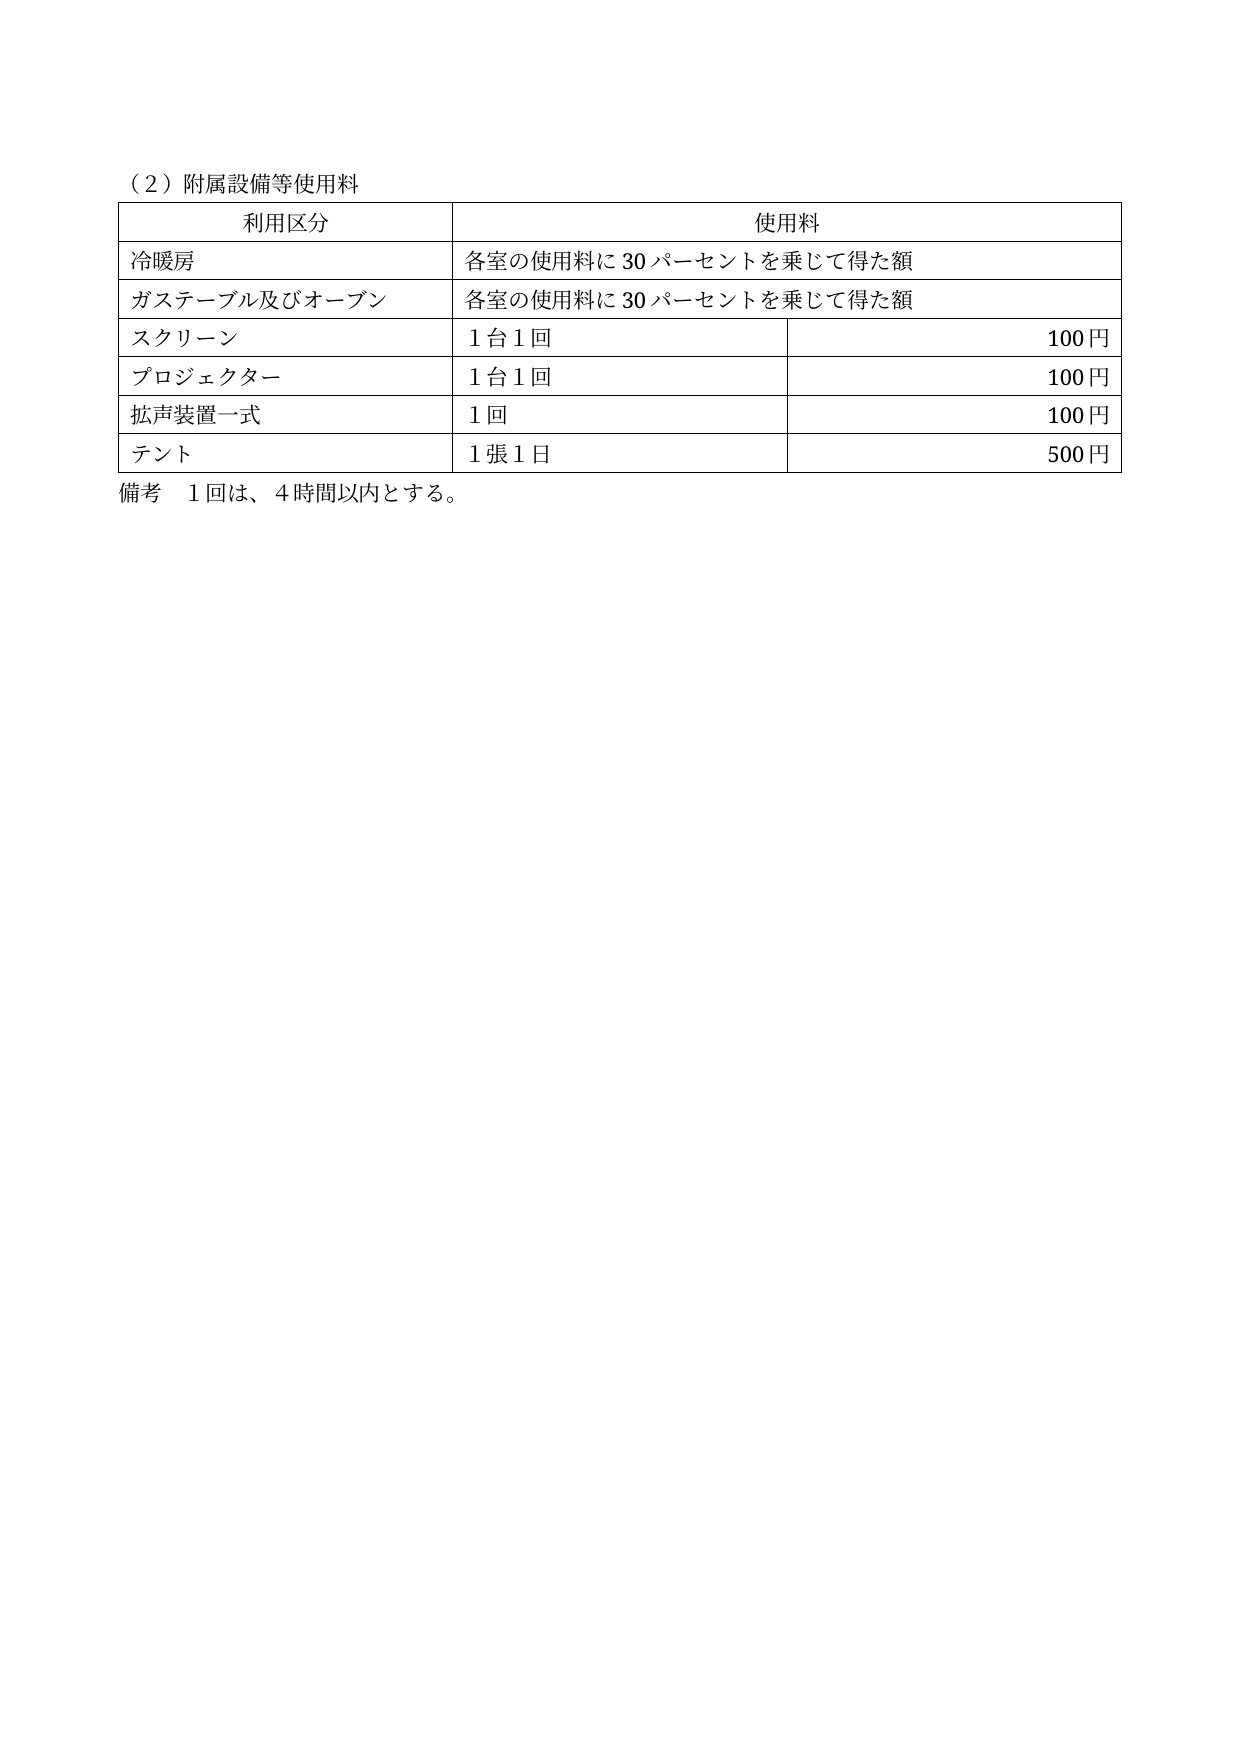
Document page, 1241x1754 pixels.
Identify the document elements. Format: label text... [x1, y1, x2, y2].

table_cell 拡声装置一式 [119, 396, 452, 433]
table_cell 500円 [788, 434, 1121, 472]
table_header 利用区分 [119, 203, 452, 241]
table_cell 各室の使用料に30パーセントを乗じて得た額 [453, 280, 1121, 318]
table_cell １張１日 [453, 434, 787, 472]
table_cell 各室の使用料に30パーセントを乗じて得た額 [453, 242, 1121, 279]
table_cell 100円 [788, 357, 1121, 395]
text 備考 １回は、４時間以内とする。 [118, 473, 1122, 510]
table_cell 冷暖房 [119, 242, 452, 279]
table_cell １回 [453, 396, 787, 433]
table_cell テント [119, 434, 452, 472]
table_cell ガステーブル及びオーブン [119, 280, 452, 318]
table_cell 100円 [788, 319, 1121, 356]
text （２）附属設備等使用料 [118, 164, 1122, 202]
table_cell 100円 [788, 396, 1121, 433]
table_cell スクリーン [119, 319, 452, 356]
table_cell １台１回 [453, 357, 787, 395]
table_header 使用料 [453, 203, 1121, 241]
table_cell １台１回 [453, 319, 787, 356]
table_cell プロジェクター [119, 357, 452, 395]
